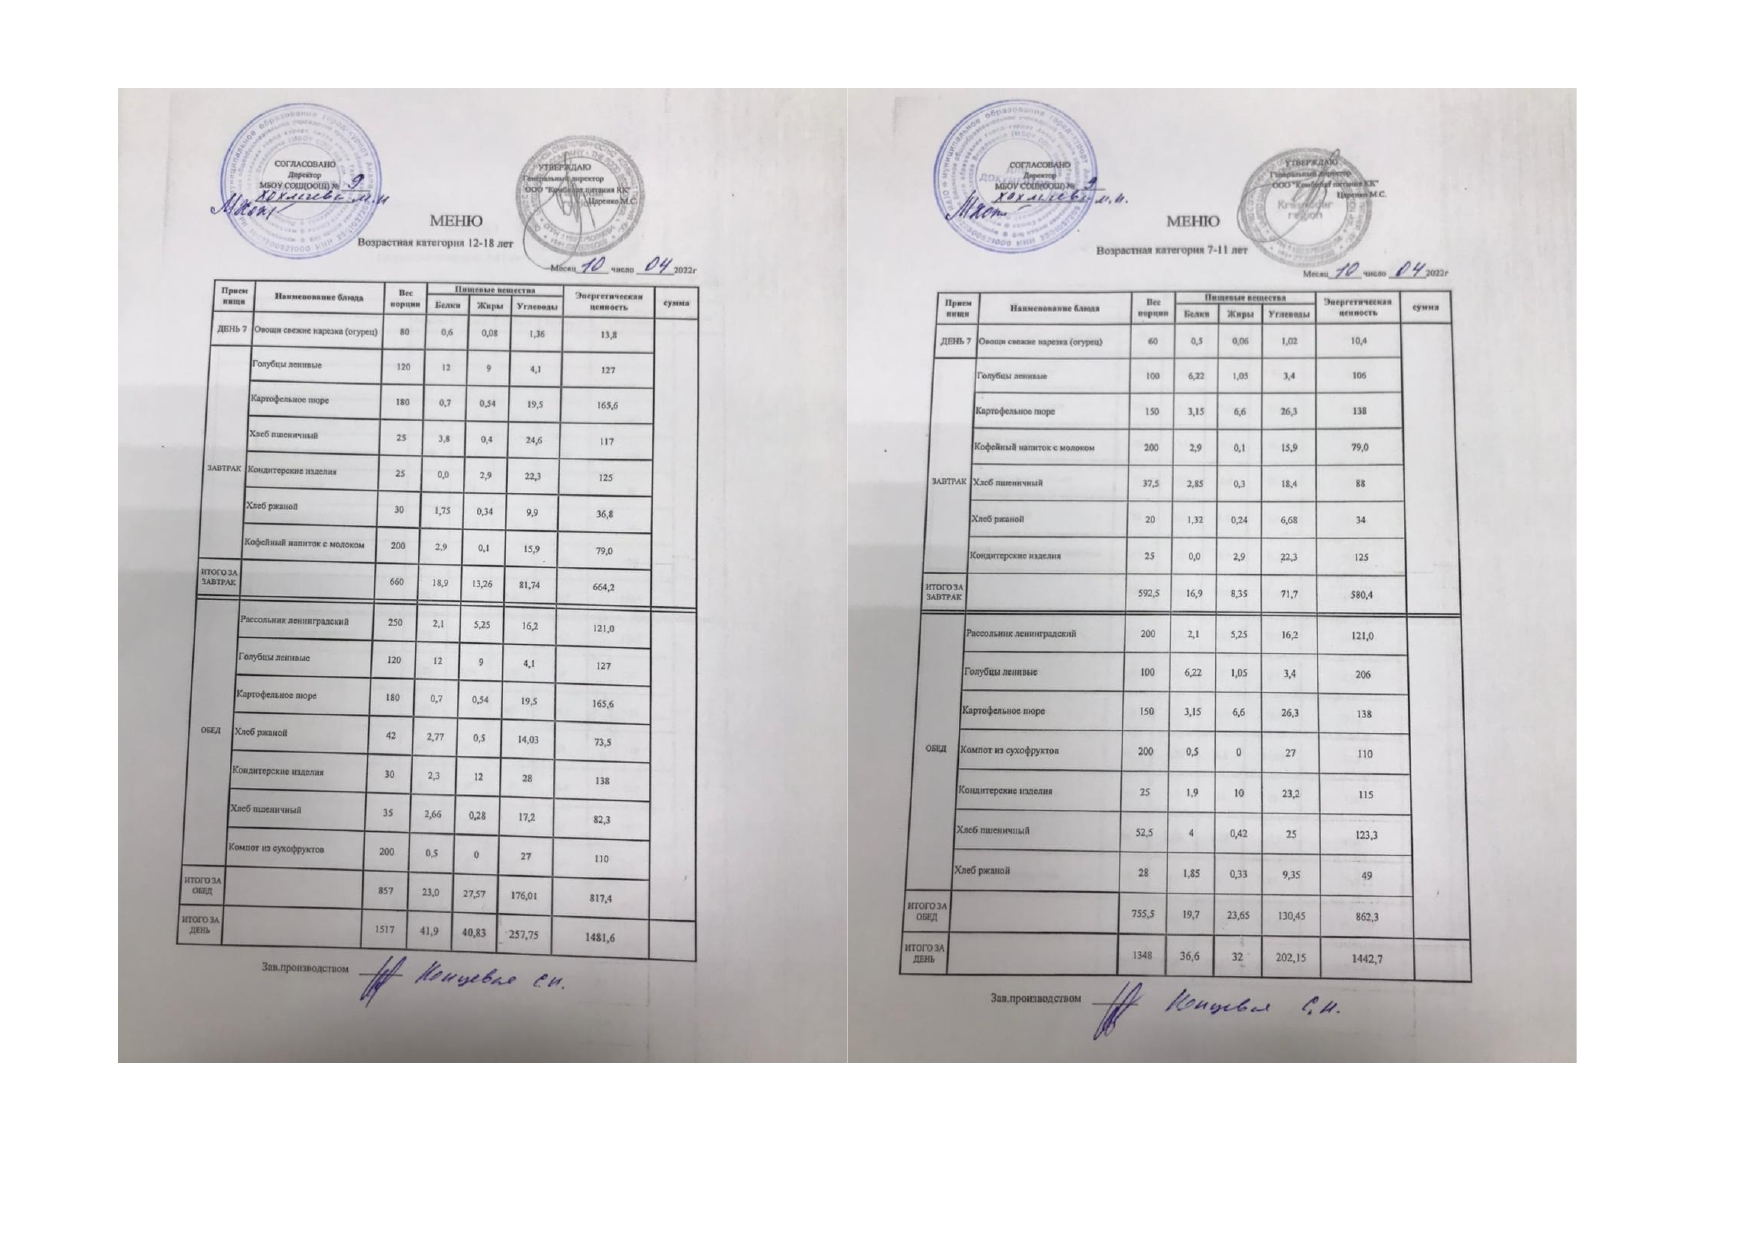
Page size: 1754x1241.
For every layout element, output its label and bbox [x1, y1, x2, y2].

picture [118, 88, 1577, 1063]
